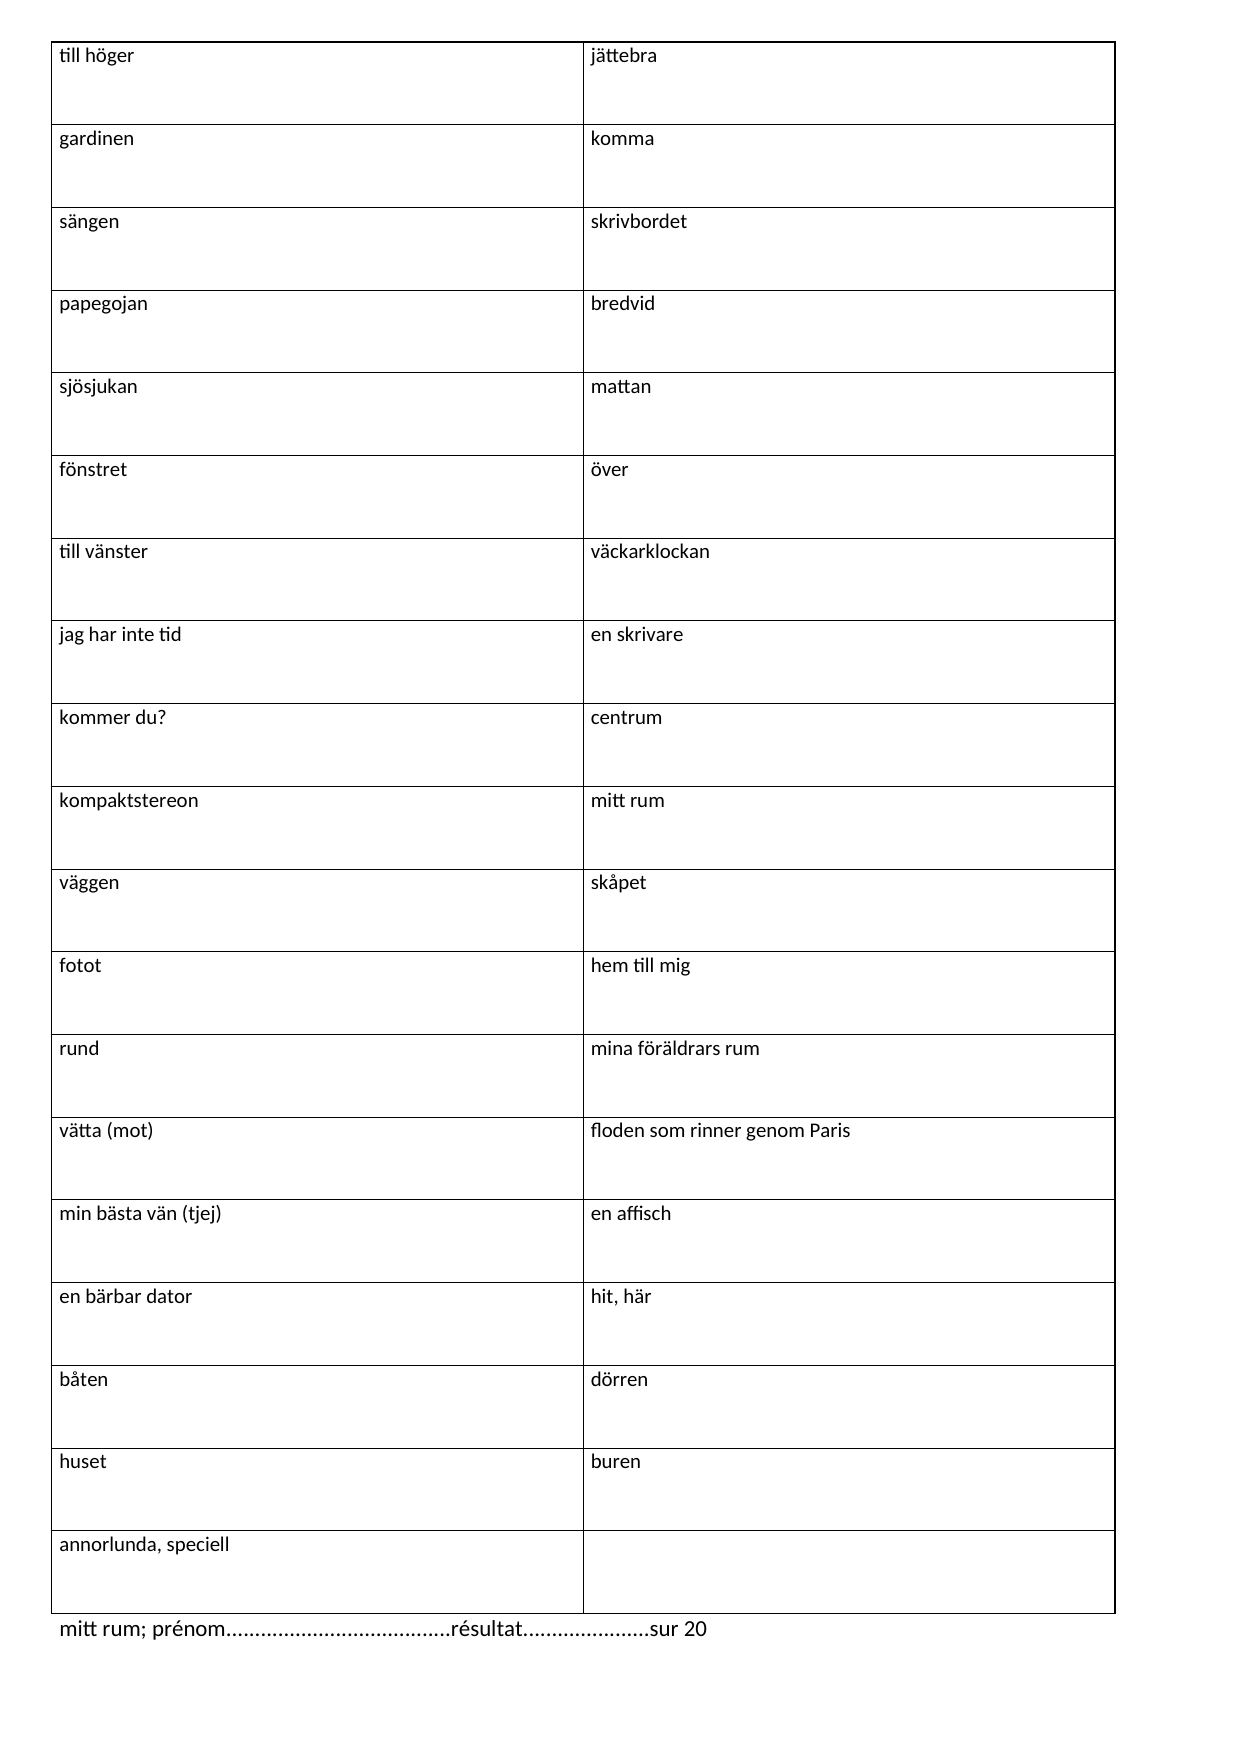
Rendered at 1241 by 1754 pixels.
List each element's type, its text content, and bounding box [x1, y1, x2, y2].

table_cell till vänster [52, 539, 583, 620]
table_cell båten [52, 1366, 583, 1447]
table_cell min bästa vän (tjej) [52, 1200, 583, 1282]
table_cell mitt rum [584, 787, 1114, 868]
table_header till höger [52, 43, 583, 124]
table_cell väckarklockan [584, 539, 1114, 620]
table_cell komma [584, 125, 1114, 207]
table_cell skrivbordet [584, 208, 1114, 289]
table_cell mattan [584, 373, 1114, 455]
table_cell [584, 1531, 1114, 1613]
table_cell rund [52, 1035, 583, 1117]
table_cell sjösjukan [52, 373, 583, 455]
table_cell en bärbar dator [52, 1283, 583, 1365]
table_cell gardinen [52, 125, 583, 207]
table_cell floden som rinner genom Paris [584, 1118, 1114, 1199]
table_cell buren [584, 1449, 1114, 1530]
table_header jättebra [584, 43, 1114, 124]
table_cell centrum [584, 704, 1114, 786]
text mitt rum; prénom.......................................résultat......................sur 20 [59, 1614, 1199, 1642]
table_cell fönstret [52, 456, 583, 538]
table_cell sängen [52, 208, 583, 289]
table_cell bredvid [584, 291, 1114, 372]
table_cell kommer du? [52, 704, 583, 786]
table_cell vätta (mot) [52, 1118, 583, 1199]
table_cell kompaktstereon [52, 787, 583, 868]
table_cell jag har inte tid [52, 621, 583, 703]
table_cell väggen [52, 870, 583, 951]
table_cell över [584, 456, 1114, 538]
table_cell annorlunda, speciell [52, 1531, 583, 1613]
table_cell dörren [584, 1366, 1114, 1447]
table_cell papegojan [52, 291, 583, 372]
table_cell skåpet [584, 870, 1114, 951]
table_cell hit, här [584, 1283, 1114, 1365]
table_cell mina föräldrars rum [584, 1035, 1114, 1117]
table_cell fotot [52, 952, 583, 1034]
table_cell en skrivare [584, 621, 1114, 703]
table_cell huset [52, 1449, 583, 1530]
table_cell en affisch [584, 1200, 1114, 1282]
table_cell hem till mig [584, 952, 1114, 1034]
